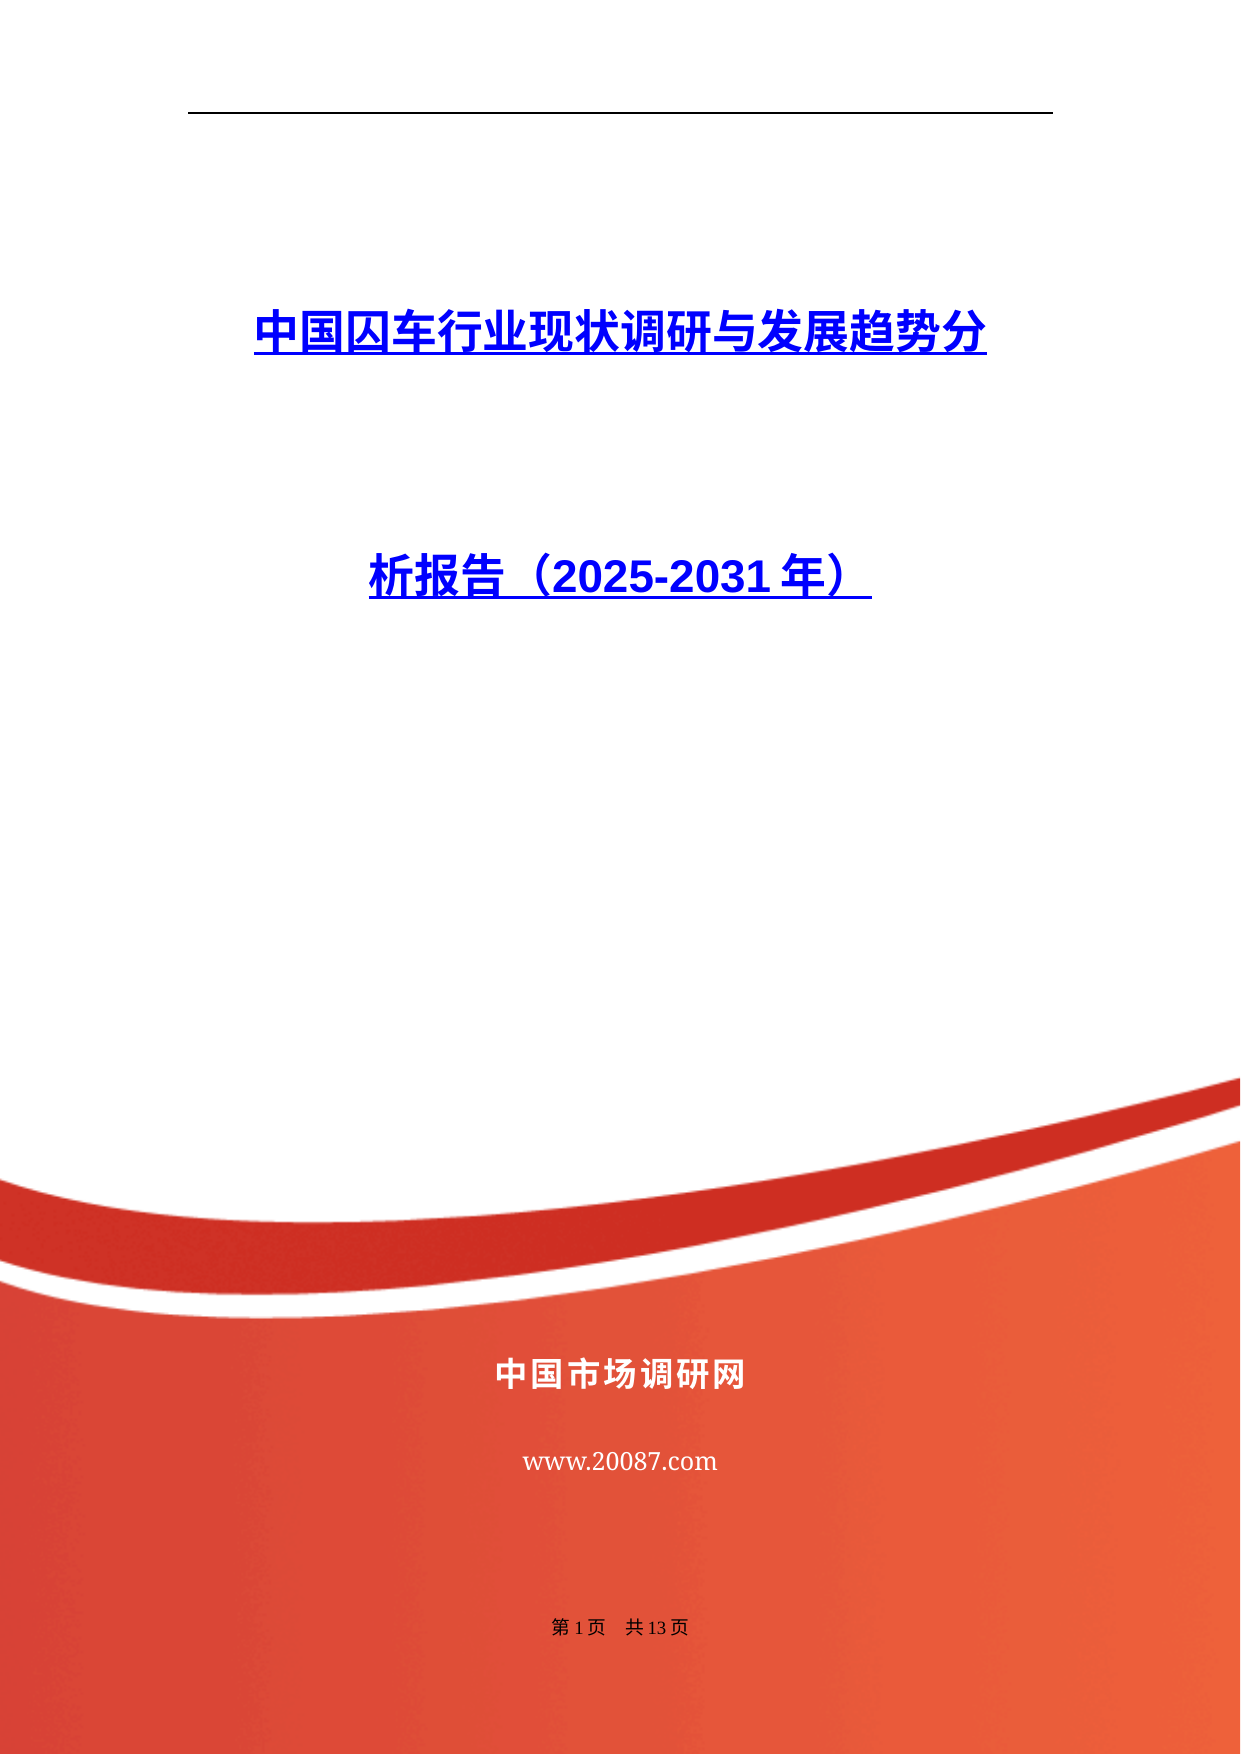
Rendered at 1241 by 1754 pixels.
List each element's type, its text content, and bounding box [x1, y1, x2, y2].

picture [0, 1006, 1241, 1754]
table_header 中国囚车行业现状调研与发展趋势分析报告（2025-2031年） [188, 207, 1053, 773]
text www.20087.com [187, 1428, 1053, 1493]
subtitle 中国市场调研网 [187, 1339, 1053, 1404]
